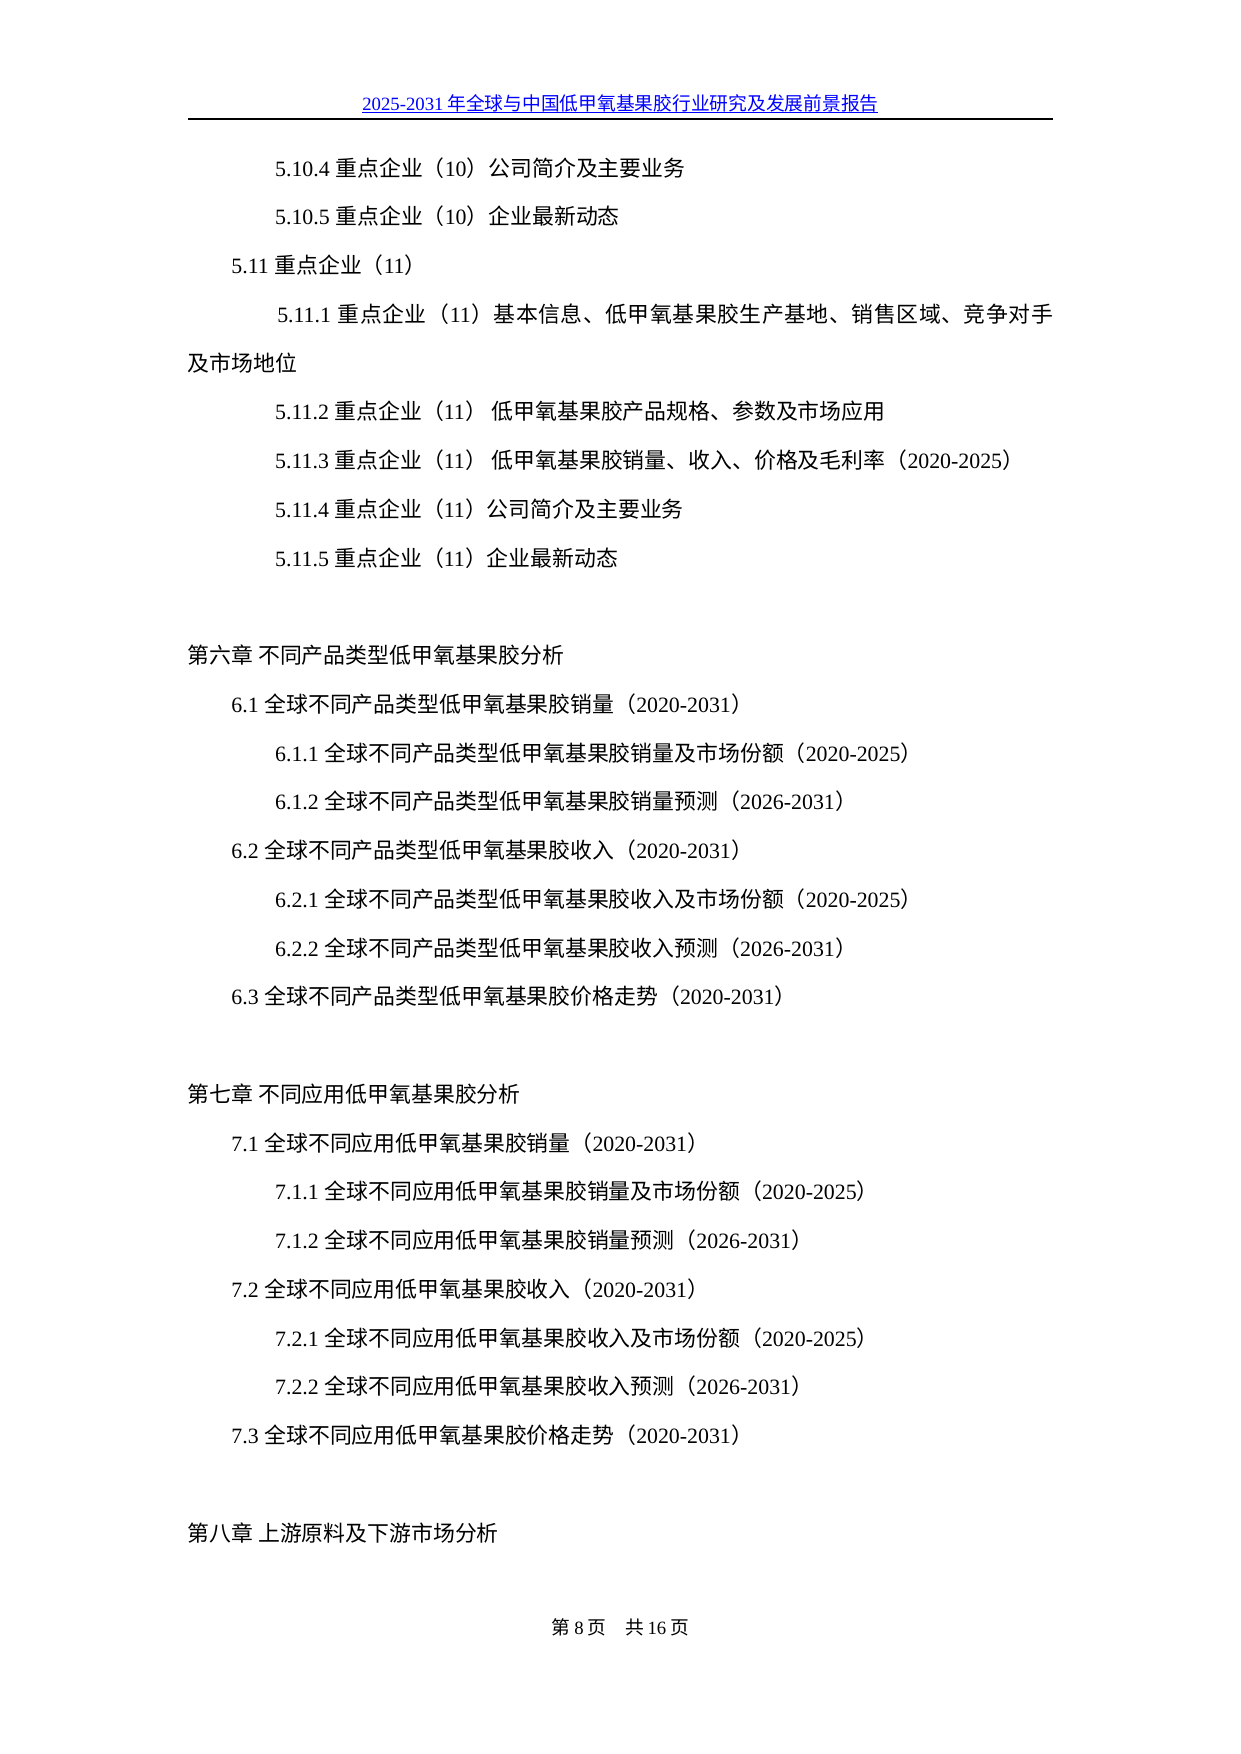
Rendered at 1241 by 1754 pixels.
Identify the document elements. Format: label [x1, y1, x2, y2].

text [187, 150, 1053, 1548]
